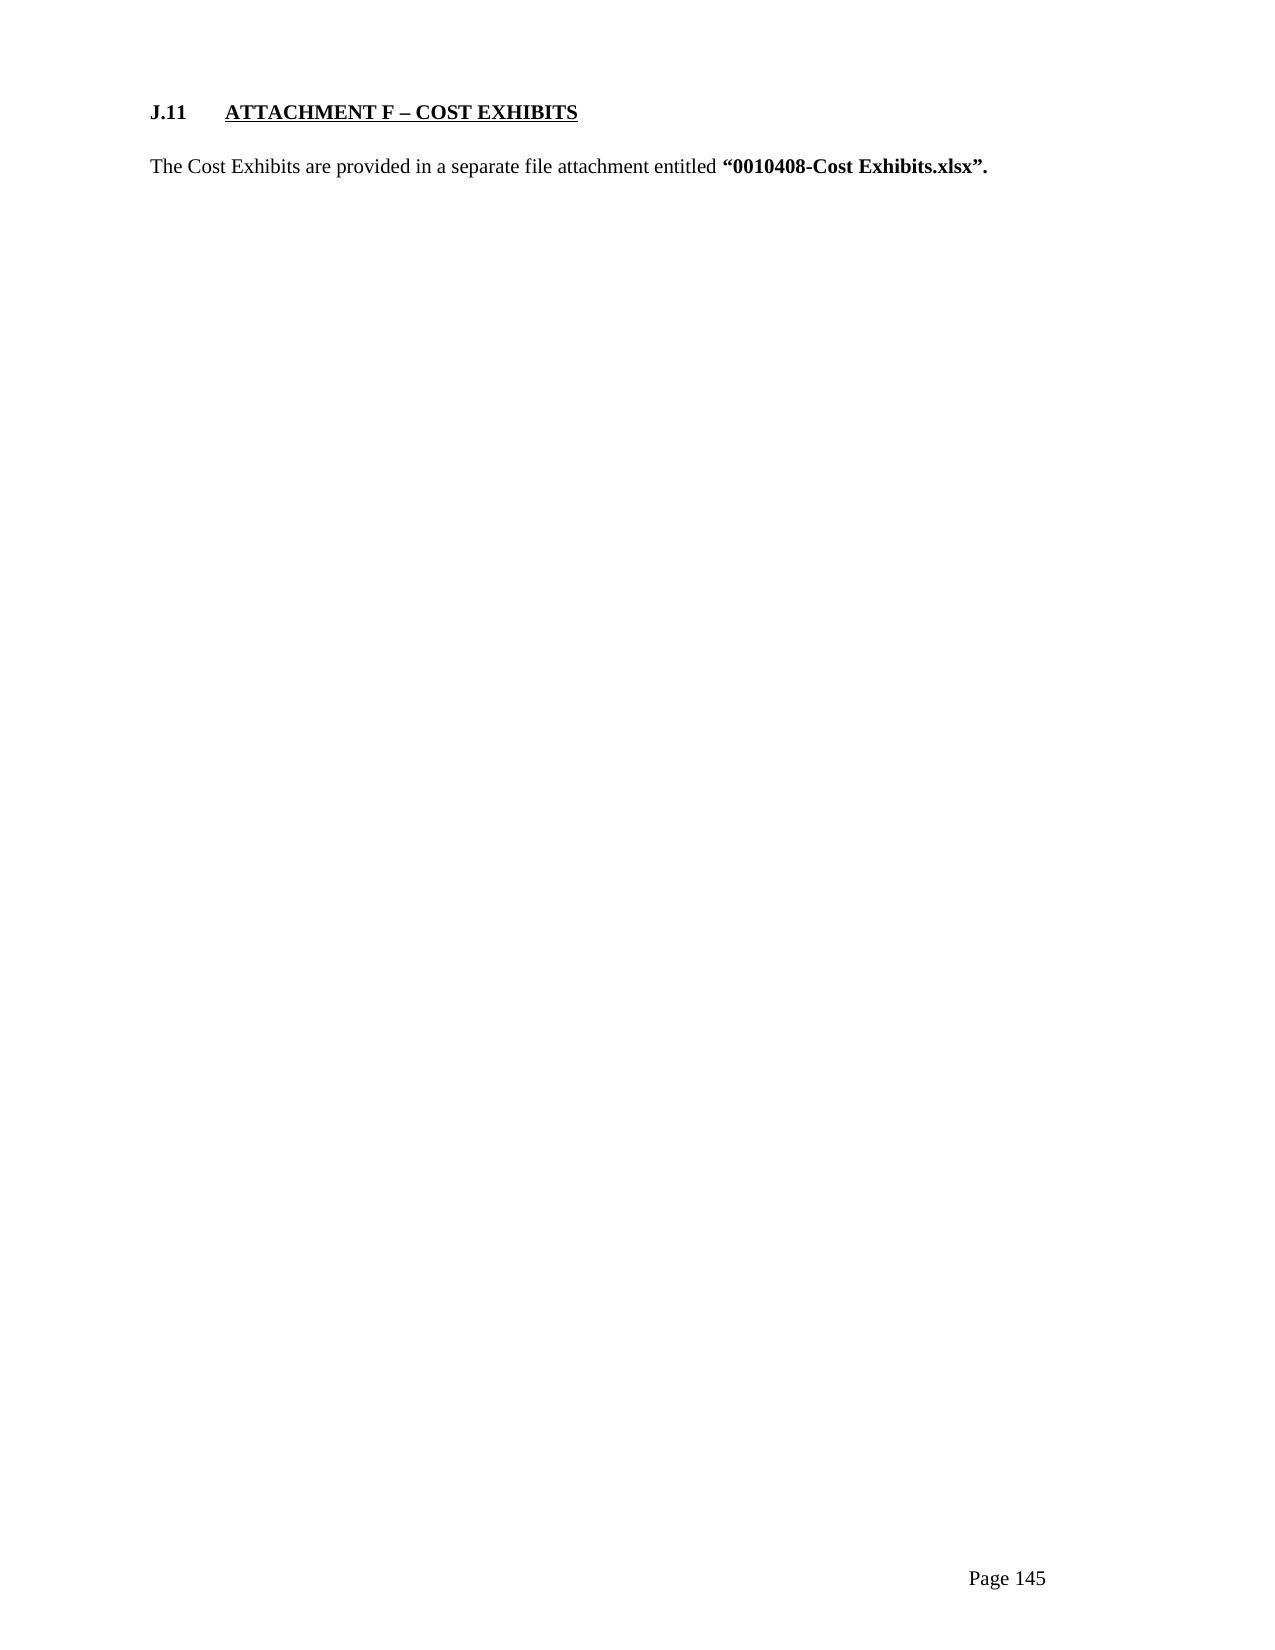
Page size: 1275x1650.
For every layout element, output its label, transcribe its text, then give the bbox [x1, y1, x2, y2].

subtitle J.11 ATTACHMENT F – COST EXHIBITS [150, 100, 1125, 124]
text The Cost Exhibits are provided in a separate file attachment entitled “0010408-Cost Exhibits.xlsx”. [150, 154, 1125, 178]
